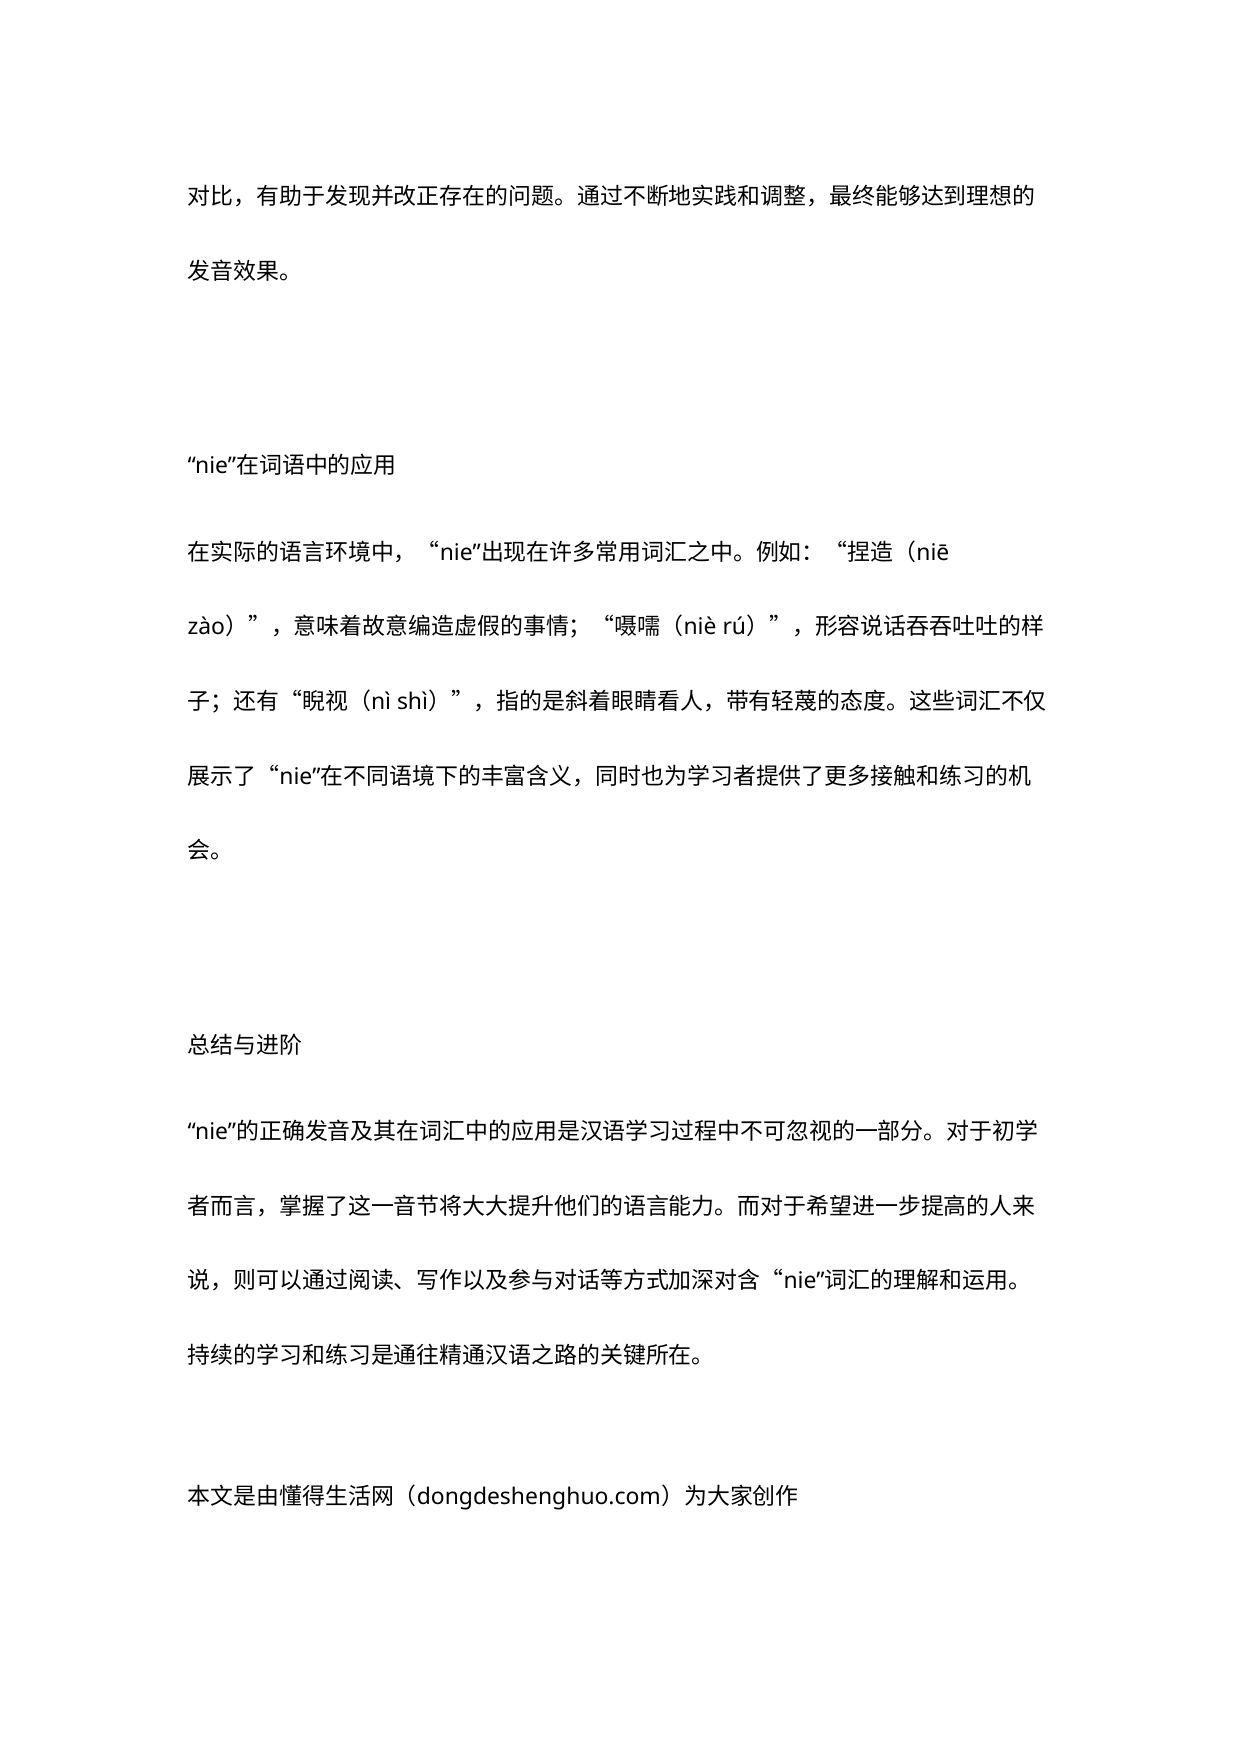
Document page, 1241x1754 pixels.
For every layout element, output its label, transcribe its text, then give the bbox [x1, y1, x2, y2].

text “nie”的正确发音及其在词汇中的应用是汉语学习过程中不可忽视的一部分。对于初学者而言，掌握了这一音节将大大提升他们的语言能力。而对于希望进一步提高的人来说，则可以通过阅读、写作以及参与对话等方式加深对含“nie”词汇的理解和运用。持续的学习和练习是通往精通汉语之路的关键所在。 [187, 1097, 1053, 1386]
text 在实际的语言环境中，“nie”出现在许多常用词汇之中。例如：“捏造（niē zào）”，意味着故意编造虚假的事情；“嗫嚅（niè rú）”，形容说话吞吞吐吐的样子；还有“睨视（nì shì）”，指的是斜着眼睛看人，带有轻蔑的态度。这些词汇不仅展示了“nie”在不同语境下的丰富含义，同时也为学习者提供了更多接触和练习的机会。 [187, 518, 1053, 881]
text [187, 162, 1053, 302]
text 总结与进阶 [187, 1011, 1053, 1076]
text 本文是由懂得生活网（dongdeshenghuo.com）为大家创作 [187, 1462, 1053, 1527]
text “nie”在词语中的应用 [187, 431, 1053, 496]
